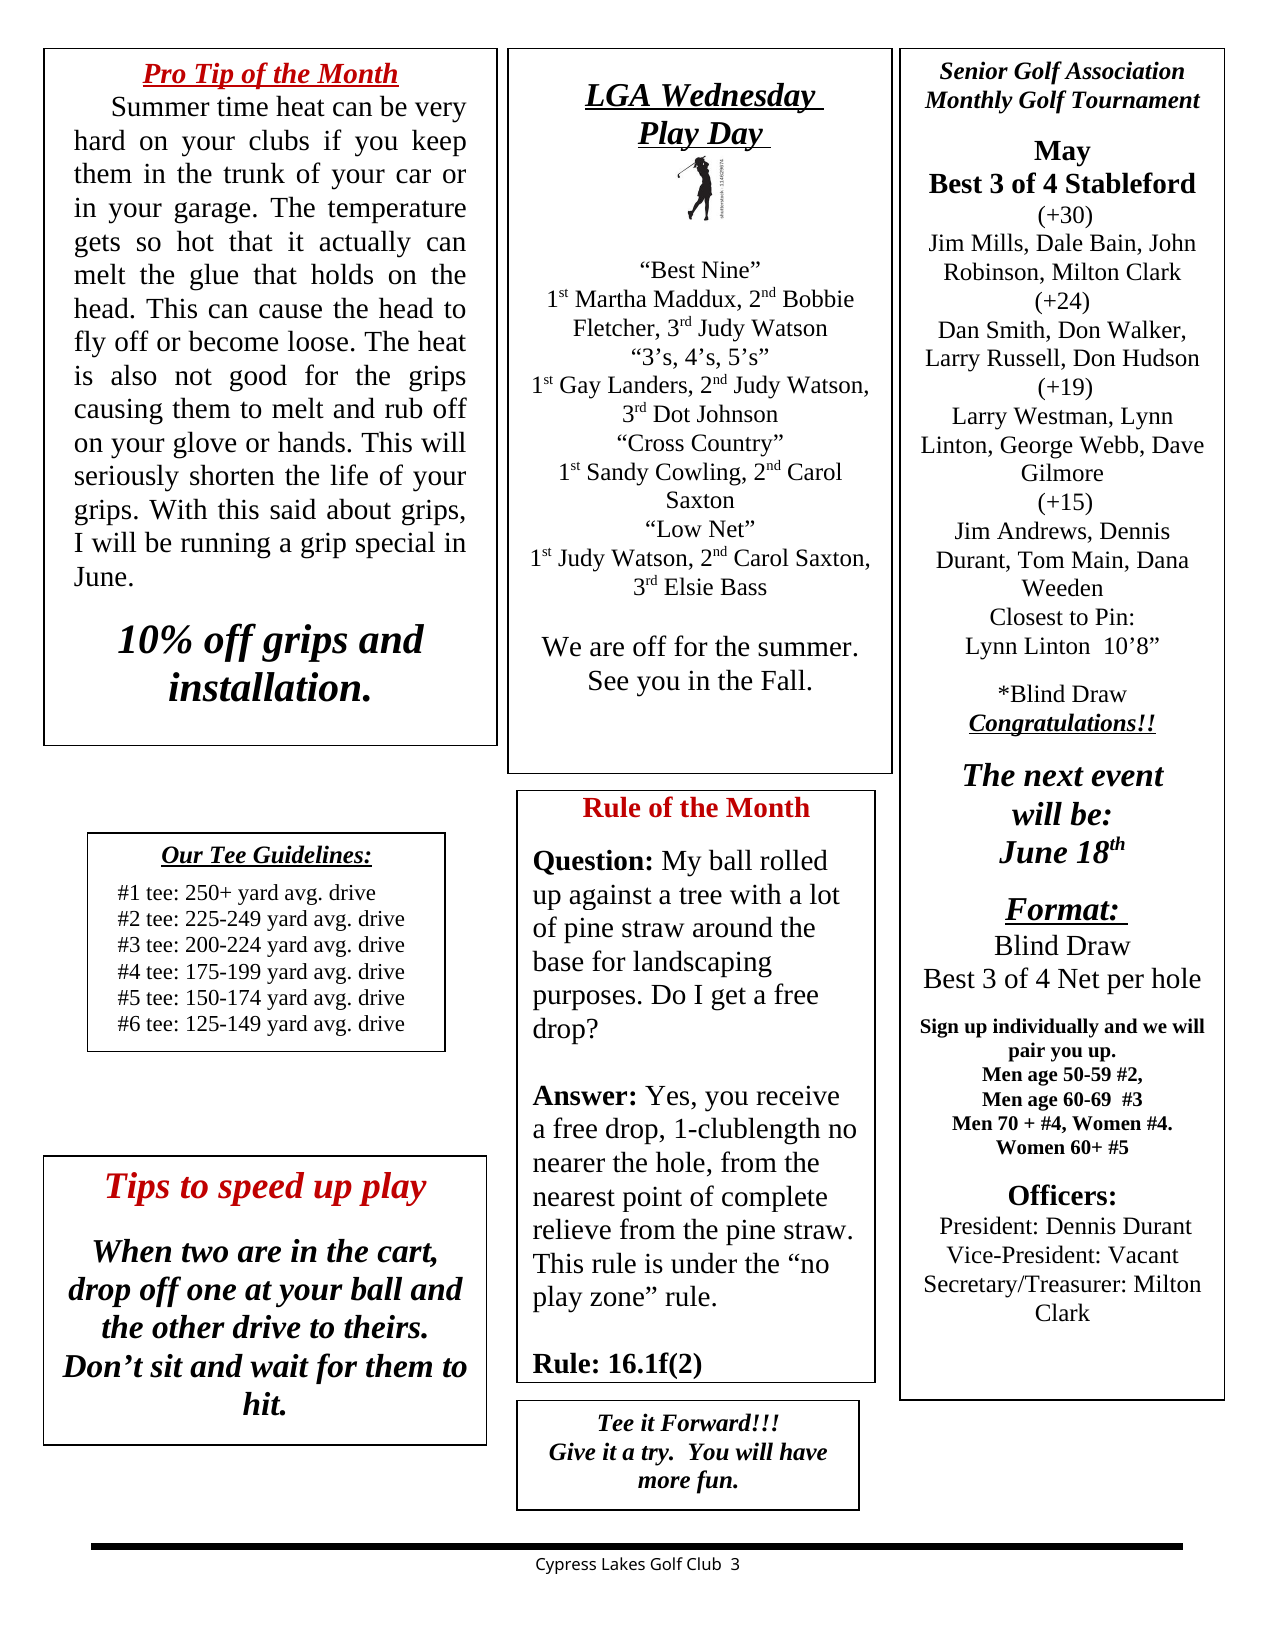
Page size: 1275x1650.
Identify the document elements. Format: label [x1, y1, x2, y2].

picture [675, 151, 725, 227]
